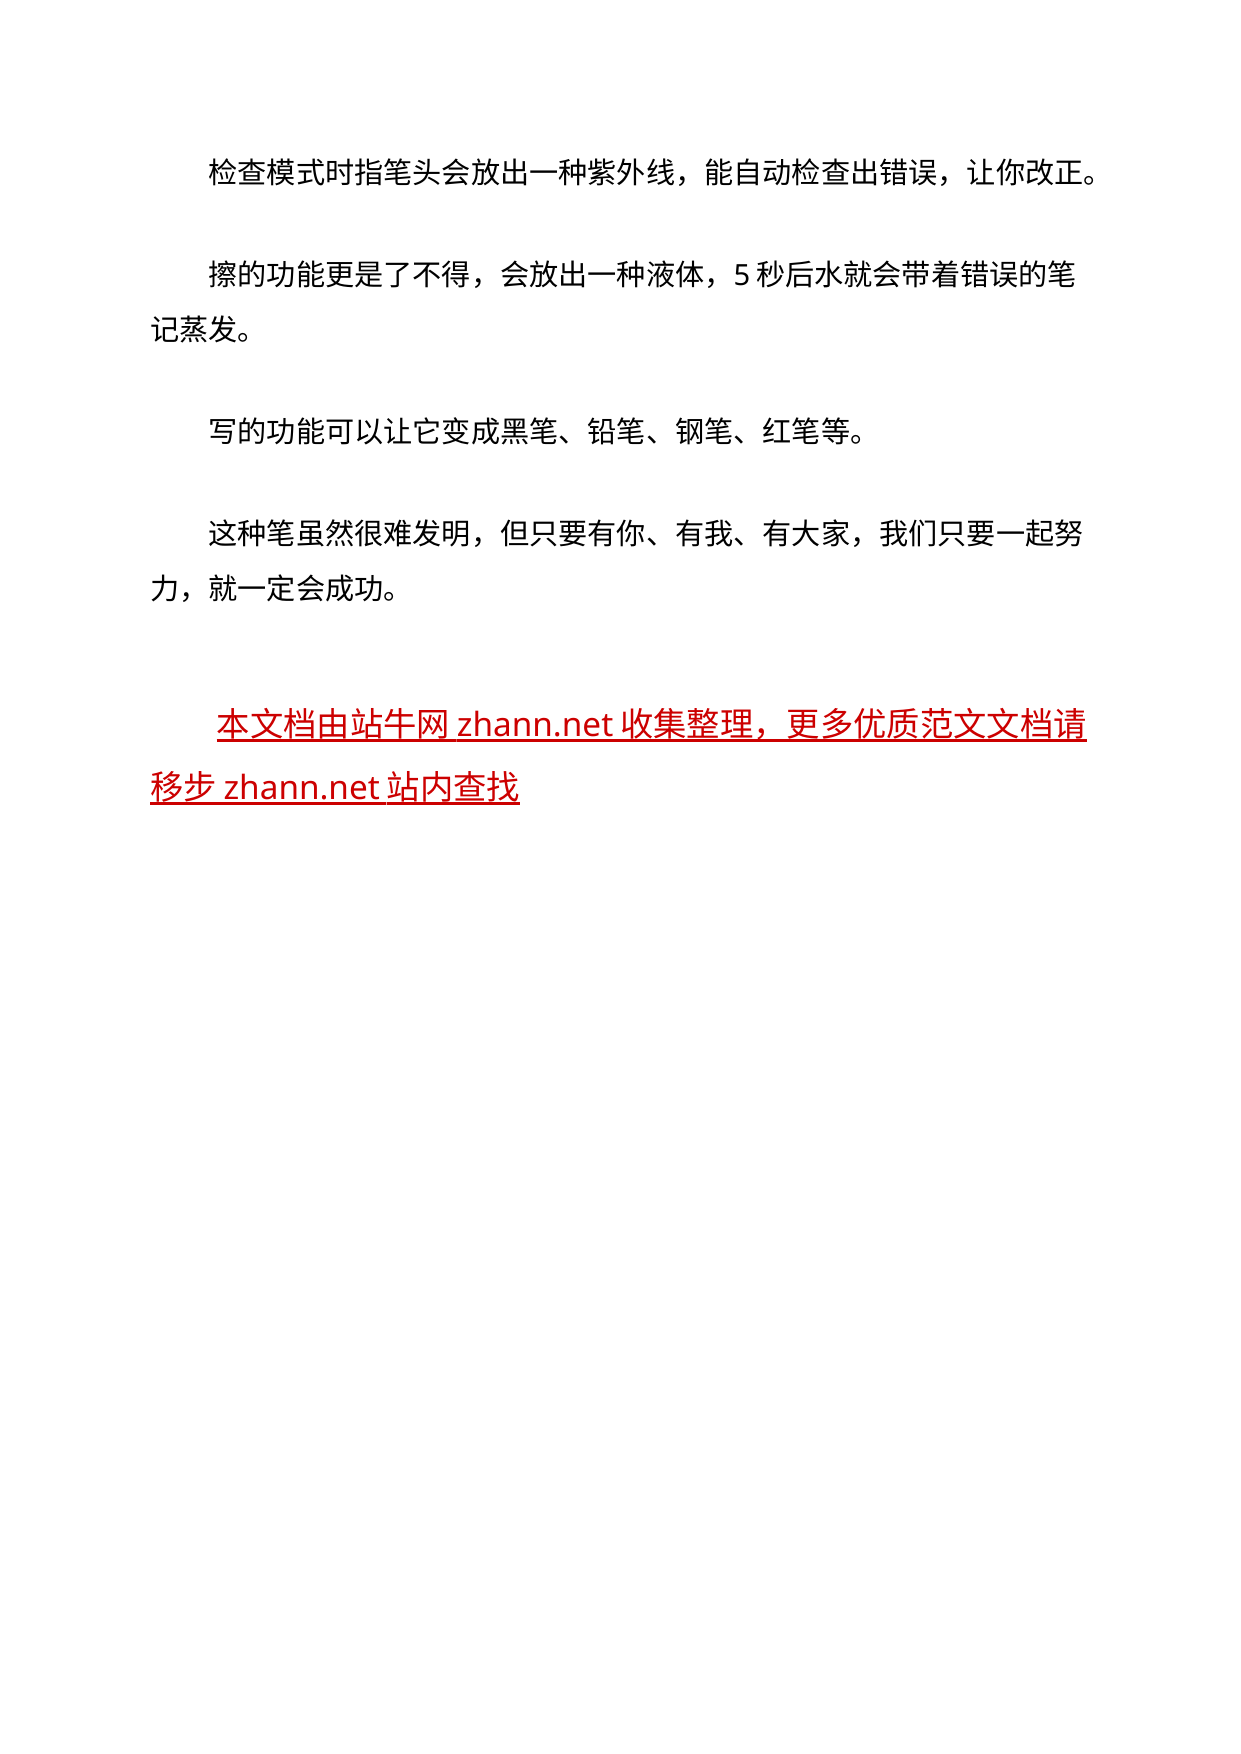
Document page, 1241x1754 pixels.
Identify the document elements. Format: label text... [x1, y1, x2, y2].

text 写的功能可以让它变成黑笔、铅笔、钢笔、红笔等。 [150, 408, 1090, 451]
text 检查模式时指笔头会放出一种紫外线，能自动检查出错误，让你改正。 [150, 150, 1090, 192]
text 擦的功能更是了不得，会放出一种液体，5秒后水就会带着错误的笔记蒸发。 [150, 252, 1090, 349]
text 本文档由站牛网zhann.net收集整理，更多优质范文文档请移步zhann.net站内查找 [150, 698, 1090, 809]
text 这种笔虽然很难发明，但只要有你、有我、有大家，我们只要一起努力，就一定会成功。 [150, 510, 1090, 607]
